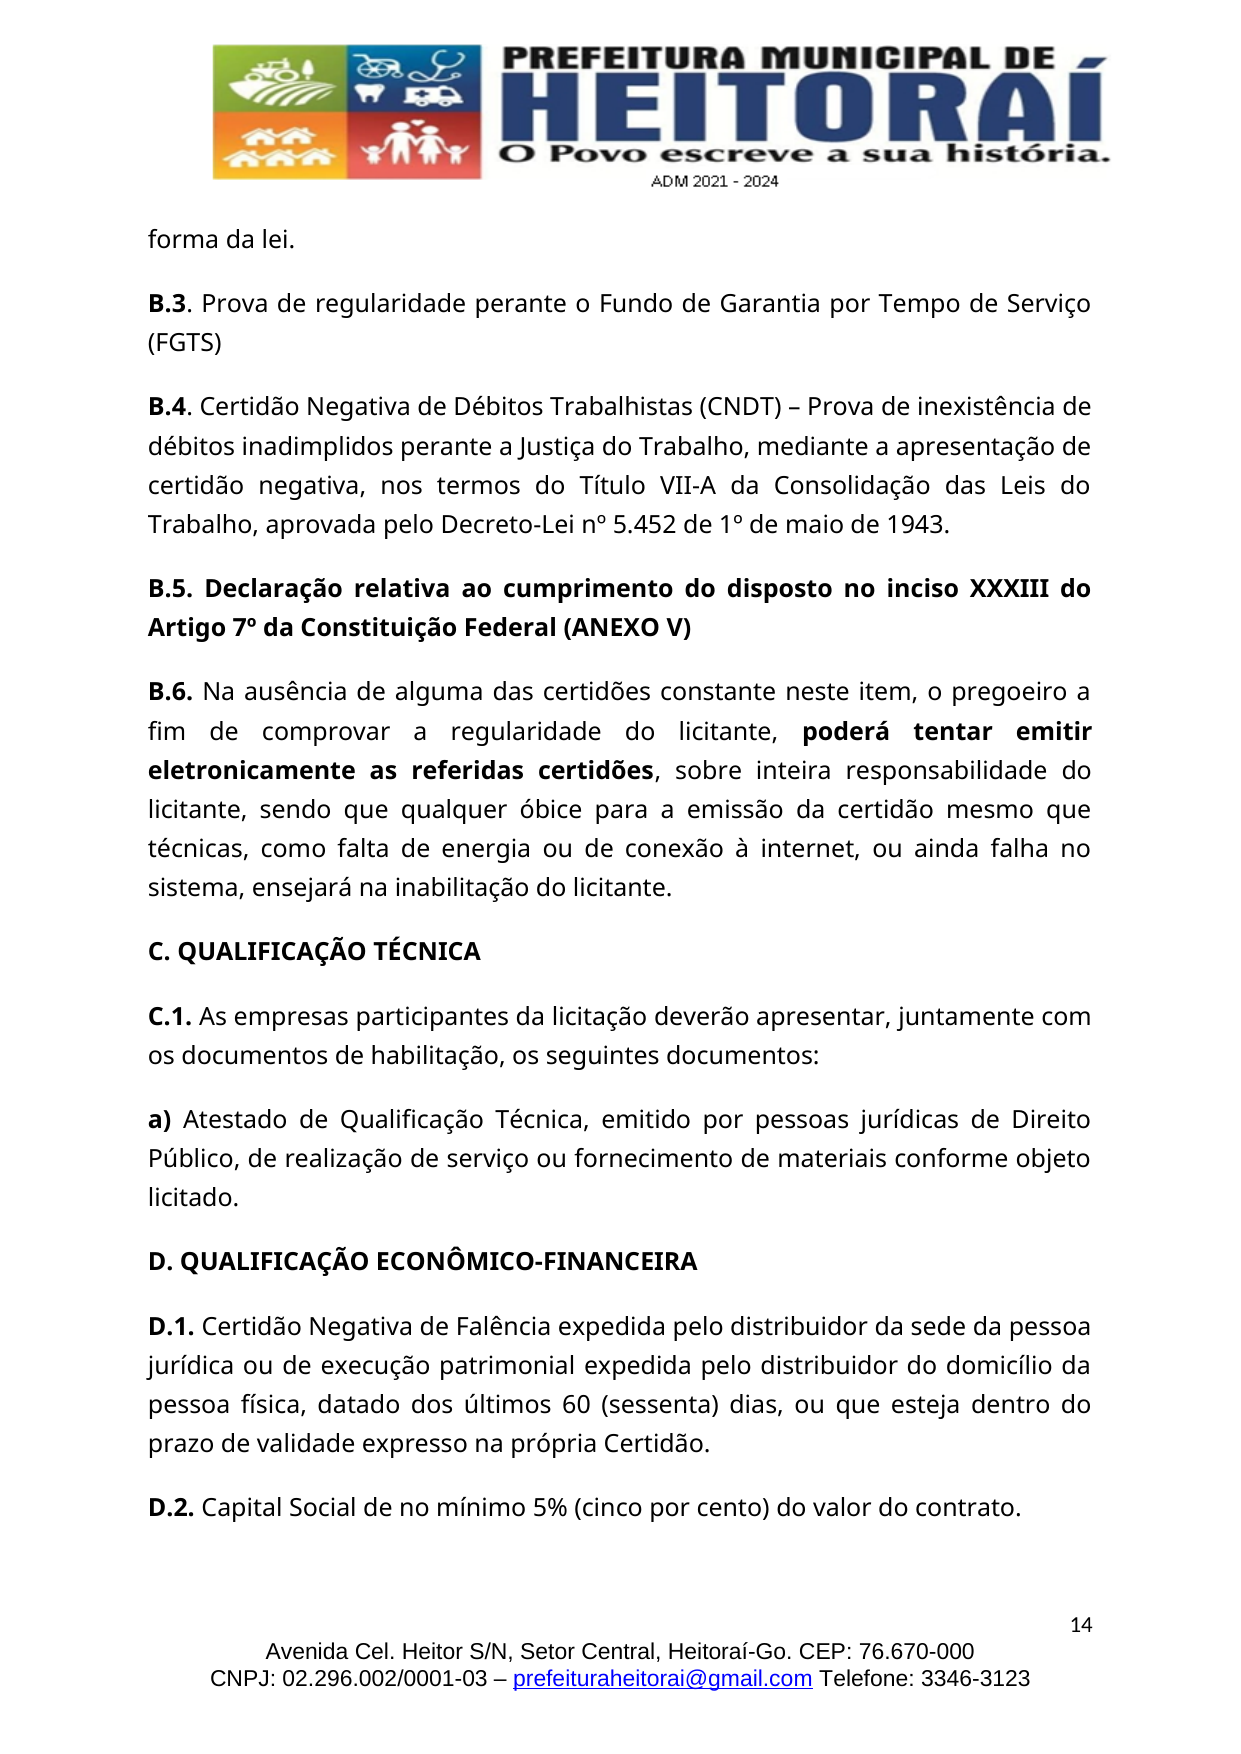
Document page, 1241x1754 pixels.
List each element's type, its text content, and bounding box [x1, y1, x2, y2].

text D.1. Certidão Negativa de Falência expedida pelo distribuidor da sede da pessoa jurídica ou de execução patrimonial expedida pelo distribuidor do domicílio da pessoa física, datado dos últimos 60 (sessenta) dias, ou que esteja dentro do prazo de validade expresso na própria Certidão. [148, 1308, 1092, 1460]
text a) Atestado de Qualificação Técnica, emitido por pessoas jurídicas de Direito Público, de realização de serviço ou fornecimento de materiais conforme objeto licitado. [148, 1102, 1092, 1214]
text B.6. Na ausência de alguma das certidões constante neste item, o pregoeiro a fim de comprovar a regularidade do licitante, poderá tentar emitir eletronicamente as referidas certidões, sobre inteira responsabilidade do licitante, sendo que qualquer óbice para a emissão da certidão mesmo que técnicas, como falta de energia ou de conexão à internet, ou ainda falha no sistema, ensejará na inabilitação do licitante. [148, 674, 1092, 904]
text B.3. Prova de regularidade perante o Fundo de Garantia por Tempo de Serviço (FGTS) [148, 286, 1092, 359]
text C.1. As empresas participantes da licitação deverão apresentar, juntamente com os documentos de habilitação, os seguintes documentos: [148, 998, 1092, 1071]
text D. QUALIFICAÇÃO ECONÔMICO-FINANCEIRA [148, 1244, 1092, 1278]
text B.4. Certidão Negativa de Débitos Trabalhistas (CNDT) – Prova de inexistência de débitos inadimplidos perante a Justiça do Trabalho, mediante a apresentação de certidão negativa, nos termos do Título VII-A da Consolidação das Leis do Trabalho, aprovada pelo Decreto-Lei nº 5.452 de 1º de maio de 1943. [148, 389, 1092, 541]
text B.5. Declaração relativa ao cumprimento do disposto no inciso XXXIII do Artigo 7º da Constituição Federal (ANEXO V) [148, 571, 1092, 644]
text C. QUALIFICAÇÃO TÉCNICA [148, 934, 1092, 968]
text D.2. Capital Social de no mínimo 5% (cinco por cento) do valor do contrato. [148, 1490, 1092, 1524]
picture [212, 44, 1129, 198]
